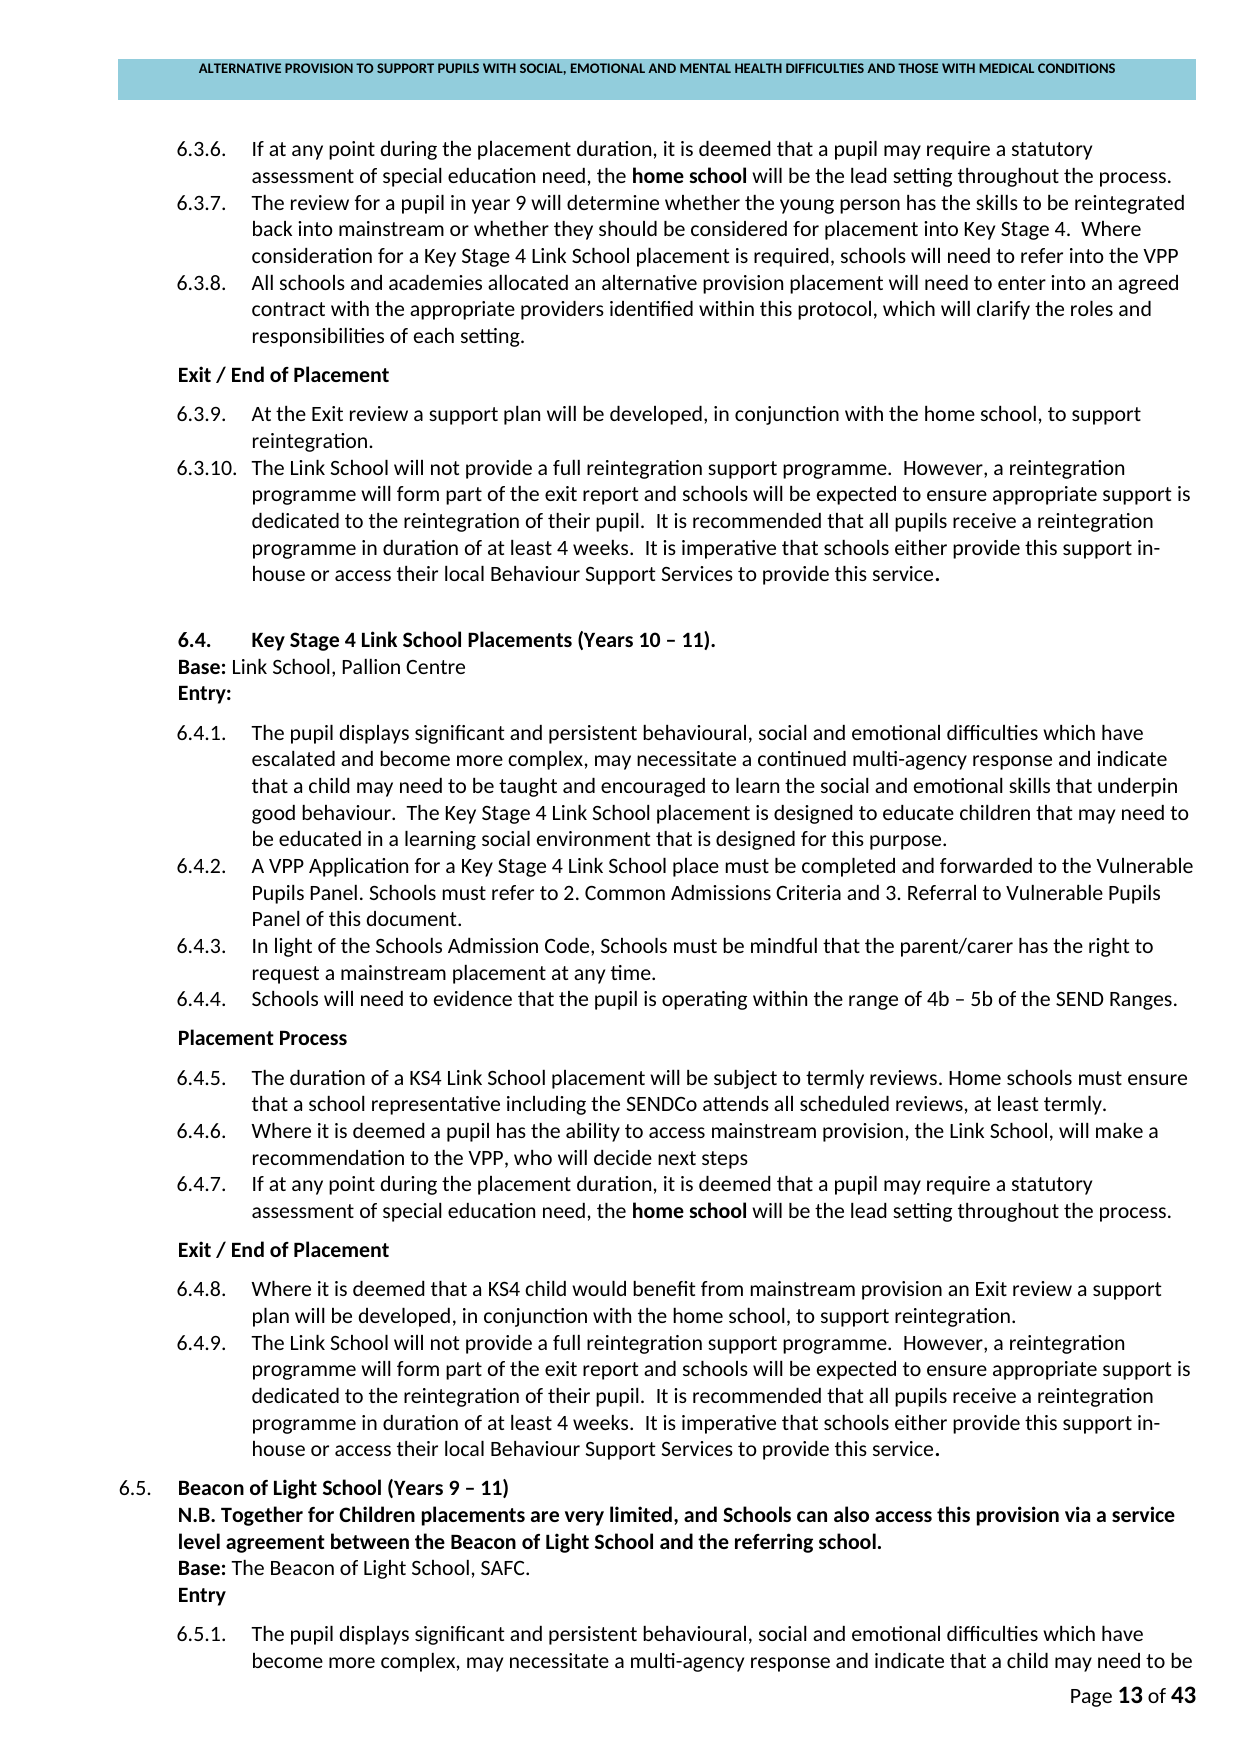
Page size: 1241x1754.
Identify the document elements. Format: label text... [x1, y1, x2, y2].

text 6.4. Key Stage 4 Link School Placements (Years 10 – 11). [178, 626, 1196, 653]
text Base: Link School, Pallion Centre [178, 653, 1196, 679]
list The Link School will not provide a full reintegration support programme. However, a reintegration programme will form part of the exit report and schools will be expected to ensure appropriate support is dedicated to the reintegration of their pupil. It is recommended that all pupils receive a reintegration programme in duration of at least 4 weeks. It is imperative that schools either provide this support in-house or access their local Behaviour Support Services to provide this service. [176, 1329, 1196, 1462]
list The Link School will not provide a full reintegration support programme. However, a reintegration programme will form part of the exit report and schools will be expected to ensure appropriate support is dedicated to the reintegration of their pupil. It is recommended that all pupils receive a reintegration programme in duration of at least 4 weeks. It is imperative that schools either provide this support in-house or access their local Behaviour Support Services to provide this service. [176, 454, 1196, 614]
list All schools and academies allocated an alternative provision placement will need to enter into an agreed contract with the appropriate providers identified within this protocol, which will clarify the roles and responsibilities of each setting. [176, 269, 1196, 349]
text Placement Process [178, 1024, 1196, 1051]
text Exit / End of Placement [178, 1236, 1196, 1263]
list If at any point during the placement duration, it is deemed that a pupil may require a statutory assessment of special education need, the home school will be the lead setting throughout the process. [176, 1170, 1196, 1224]
list The review for a pupil in year 9 will determine whether the young person has the skills to be reintegrated back into mainstream or whether they should be considered for placement into Key Stage 4. Where consideration for a Key Stage 4 Link School placement is required, schools will need to refer into the VPP [176, 189, 1196, 269]
list At the Exit review a support plan will be developed, in conjunction with the home school, to support reintegration. [176, 400, 1196, 454]
list Where it is deemed a pupil has the ability to access mainstream provision, the Link School, will make a recommendation to the VPP, who will decide next steps [176, 1117, 1196, 1170]
list A VPP Application for a Key Stage 4 Link School place must be completed and forwarded to the Vulnerable Pupils Panel. Schools must refer to 2. Common Admissions Criteria and 3. Referral to Vulnerable Pupils Panel of this document. [176, 852, 1196, 932]
text 6.5. Beacon of Light School (Years 9 – 11) N.B. Together for Children placements are very limited, and Schools can also access this provision via a service level agreement between the Beacon of Light School and the referring school. [118, 1474, 1196, 1554]
list Schools will need to evidence that the pupil is operating within the range of 4b – 5b of the SEND Ranges. [176, 985, 1196, 1012]
list Where it is deemed that a KS4 child would benefit from mainstream provision an Exit review a support plan will be developed, in conjunction with the home school, to support reintegration. [176, 1275, 1196, 1329]
text Entry: [178, 679, 1196, 706]
list The pupil displays significant and persistent behavioural, social and emotional difficulties which have escalated and become more complex, may necessitate a continued multi-agency response and indicate that a child may need to be taught and encouraged to learn the social and emotional skills that underpin good behaviour. The Key Stage 4 Link School placement is designed to educate children that may need to be educated in a learning social environment that is designed for this purpose. [176, 719, 1196, 852]
list If at any point during the placement duration, it is deemed that a pupil may require a statutory assessment of special education need, the home school will be the lead setting throughout the process. [176, 135, 1196, 189]
list The duration of a KS4 Link School placement will be subject to termly reviews. Home schools must ensure that a school representative including the SENDCo attends all scheduled reviews, at least termly. [176, 1064, 1196, 1117]
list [176, 1620, 1196, 1674]
text Entry [178, 1581, 1196, 1608]
list In light of the Schools Admission Code, Schools must be mindful that the parent/carer has the right to request a mainstream placement at any time. [176, 932, 1196, 985]
text Exit / End of Placement [178, 361, 1196, 388]
text Base: The Beacon of Light School, SAFC. [178, 1554, 1196, 1581]
